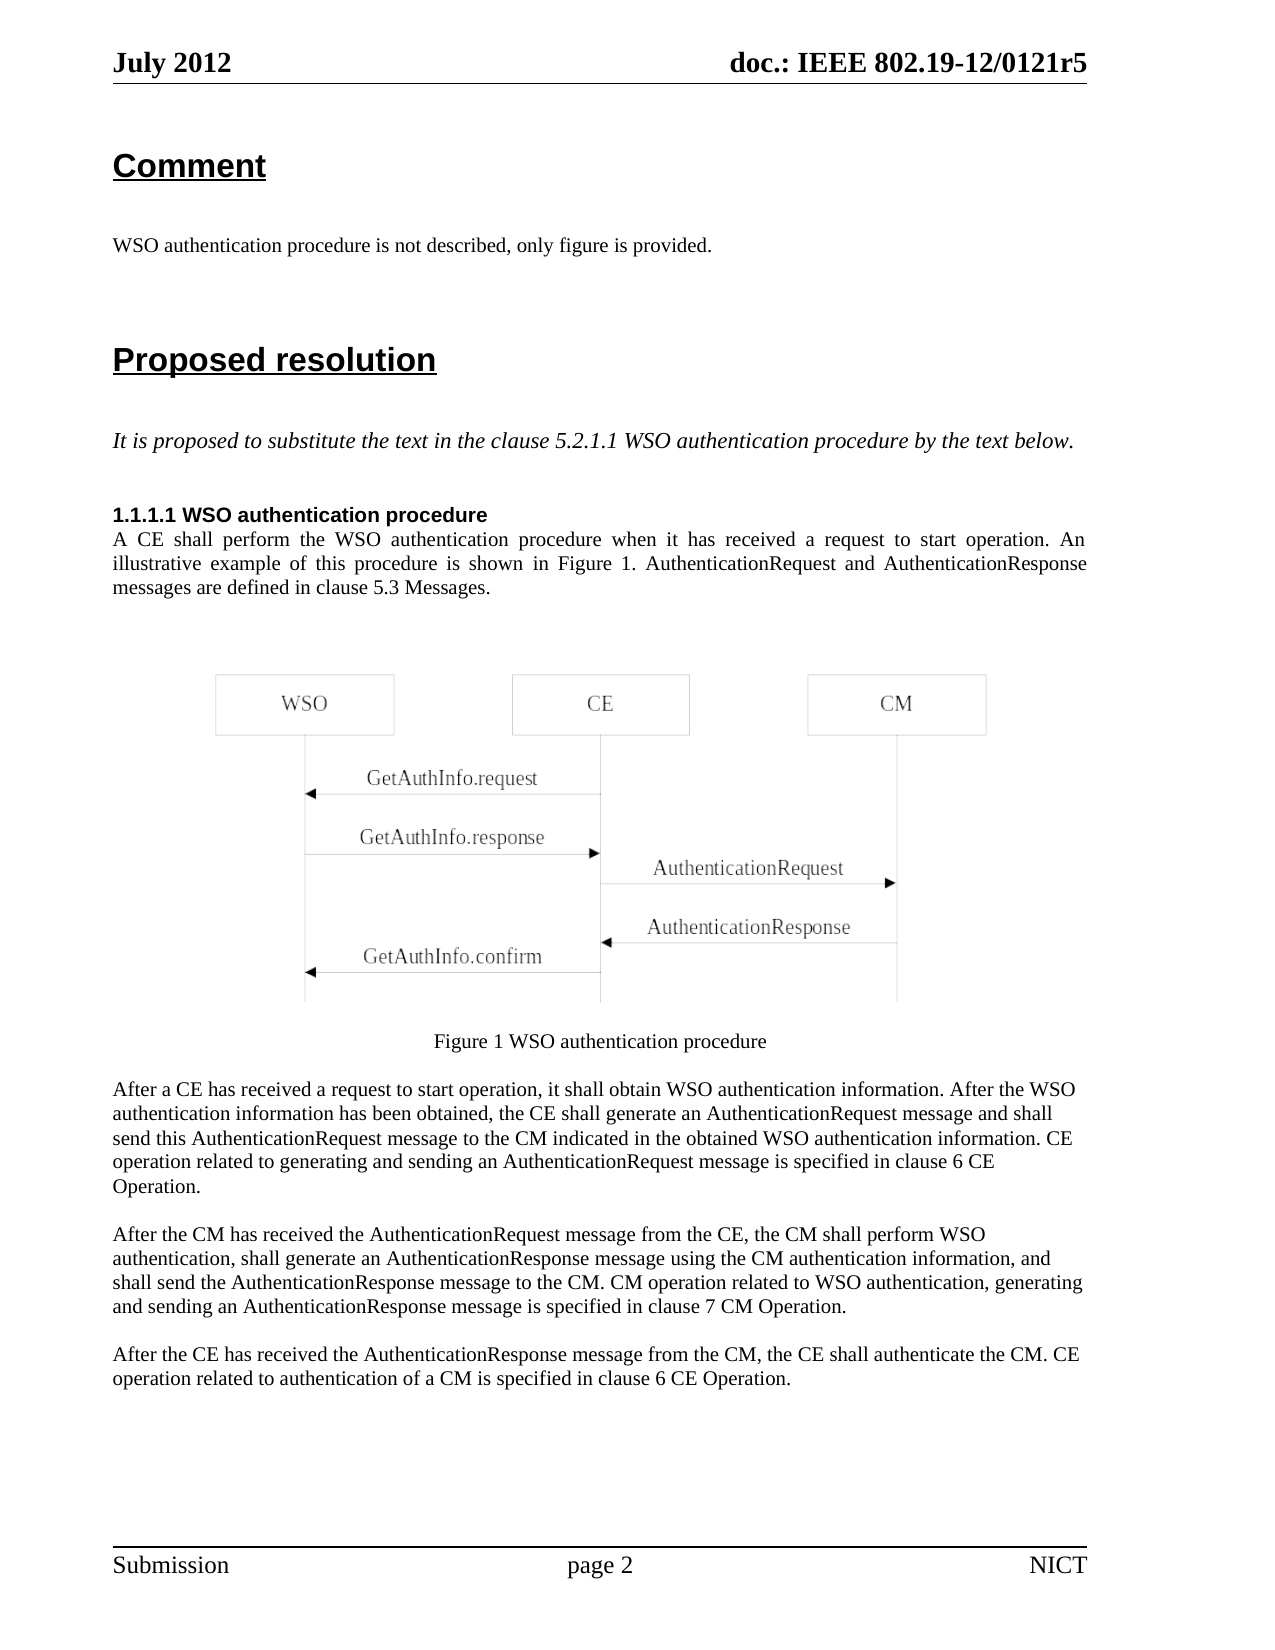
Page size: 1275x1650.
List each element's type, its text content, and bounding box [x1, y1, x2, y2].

subtitle Proposed resolution [112, 340, 1087, 378]
subtitle Comment [112, 146, 1087, 184]
text WSO authentication procedure is not described, only figure is provided. [112, 233, 1087, 257]
text After the CE has received the AuthenticationResponse message from the CM, the CE shall authenticate the CM. CE operation related to authentication of a CM is specified in clause 6 CE Operation. [112, 1342, 1087, 1390]
list WSO authentication procedure [112, 503, 1087, 527]
text Figure 1 WSO authentication procedure [112, 1029, 1087, 1053]
text After a CE has received a request to start operation, it shall obtain WSO authentication information. After the WSO authentication information has been obtained, the CE shall generate an AuthenticationRequest message and shall send this AuthenticationRequest message to the CM indicated in the obtained WSO authentication information. CE operation related to generating and sending an AuthenticationRequest message is specified in clause 6 CE Operation. [112, 1077, 1087, 1198]
text A CE shall perform the WSO authentication procedure when it has received a request to start operation. An illustrative example of this procedure is shown in Figure 1. AuthenticationRequest and AuthenticationResponse messages are defined in clause 5.3 Messages. [112, 527, 1087, 599]
text After the CM has received the AuthenticationRequest message from the CE, the CM shall perform WSO authentication, shall generate an AuthenticationResponse message using the CM authentication information, and shall send the AuthenticationResponse message to the CM. CM operation related to WSO authentication, generating and sending an AuthenticationResponse message is specified in clause 7 CM Operation. [112, 1222, 1087, 1318]
text It is proposed to substitute the text in the clause 5.2.1.1 WSO authentication procedure by the text below. [112, 427, 1087, 454]
